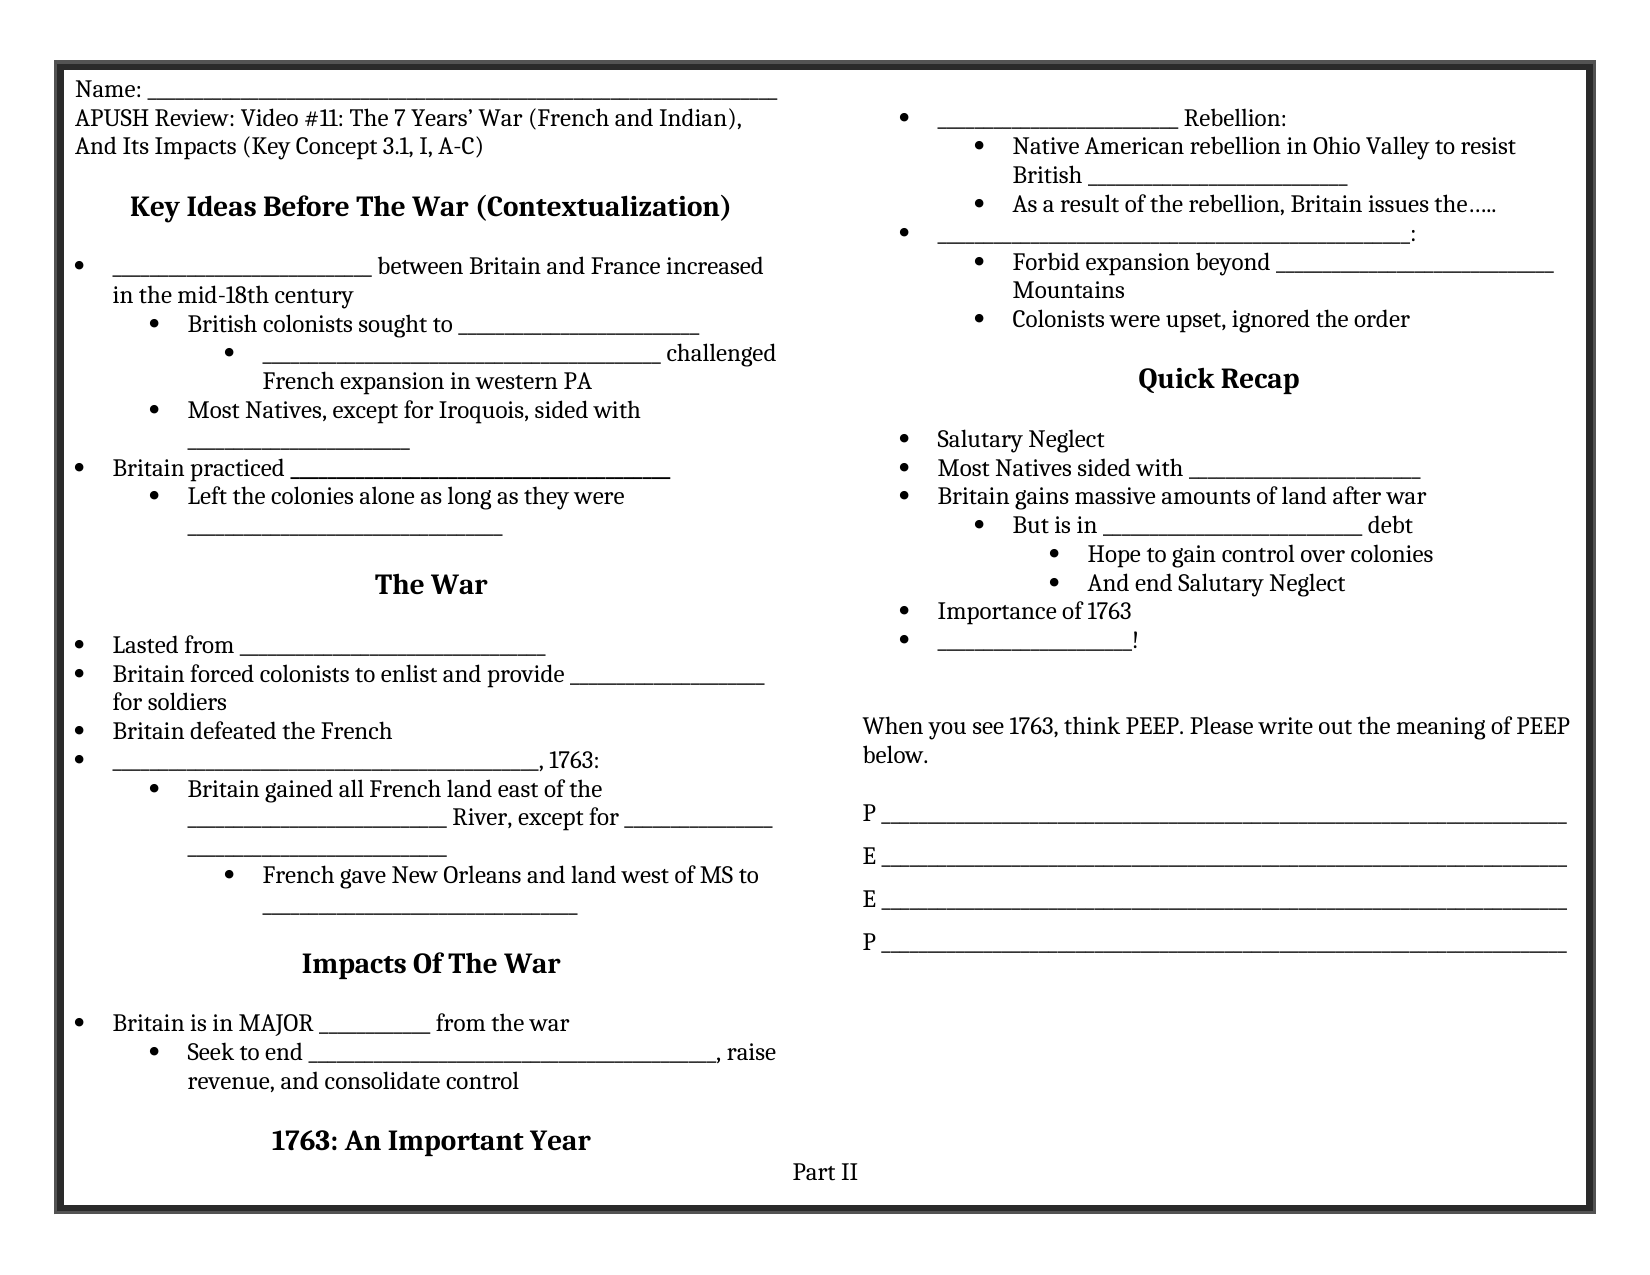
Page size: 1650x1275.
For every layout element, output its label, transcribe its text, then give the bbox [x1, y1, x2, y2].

text Name: ____________________________________________________________________ [75, 75, 787, 104]
list Forbid expansion beyond ______________________________ Mountains [975, 247, 1575, 305]
list Britain is in MAJOR ____________ from the war [75, 1009, 787, 1038]
list ___________________________________________ challenged French expansion in western PA [225, 338, 787, 396]
list Importance of 1763 [900, 597, 1575, 626]
text P __________________________________________________________________________ [862, 798, 1575, 827]
list ______________________________________________, 1763: [75, 746, 787, 774]
list Native American rebellion in Ohio Valley to resist British ____________________________ [975, 132, 1575, 190]
list Britain practiced _________________________________________ [75, 453, 787, 482]
text Key Ideas Before The War (Contextualization) [75, 190, 787, 223]
text When you see 1763, think PEEP. Please write out the meaning of PEEP below. [862, 712, 1575, 770]
list But is in ____________________________ debt [975, 511, 1575, 540]
list Salutary Neglect [900, 425, 1575, 453]
text P __________________________________________________________________________ [862, 928, 1575, 957]
text 1763: An Important Year [75, 1124, 787, 1158]
list As a result of the rebellion, Britain issues the….. [975, 190, 1575, 219]
list Hope to gain control over colonies [1050, 540, 1575, 568]
list And end Salutary Neglect [1050, 568, 1575, 597]
list ____________________________ between Britain and France increased in the mid-18th century [75, 252, 787, 310]
text E __________________________________________________________________________ [862, 885, 1575, 913]
list Britain forced colonists to enlist and provide _____________________ for soldiers [75, 659, 787, 717]
text Part II [75, 1158, 1575, 1187]
text Impacts Of The War [75, 947, 787, 981]
list Seek to end ____________________________________________, raise revenue, and consolidate control [150, 1038, 787, 1096]
list _____________________! [900, 626, 1575, 655]
list Colonists were upset, ignored the order [975, 305, 1575, 334]
text APUSH Review: Video #11: The 7 Years’ War (French and Indian), And Its Impacts (Key Concept 3.1, I, A-C) [75, 104, 787, 161]
text The War [75, 568, 787, 602]
list Britain defeated the French [75, 717, 787, 746]
text Quick Recap [862, 362, 1575, 396]
list Britain gains massive amounts of land after war [900, 482, 1575, 511]
list __________________________ Rebellion: [900, 104, 1575, 132]
list Most Natives sided with _________________________ [900, 453, 1575, 482]
list French gave New Orleans and land west of MS to __________________________________ [225, 861, 787, 918]
list British colonists sought to __________________________ [150, 310, 787, 338]
list Britain gained all French land east of the ____________________________ River, except for ________________ ____________________________ [150, 774, 787, 861]
list ___________________________________________________: [900, 219, 1575, 247]
list Lasted from _________________________________ [75, 631, 787, 659]
text E __________________________________________________________________________ [862, 842, 1575, 870]
list Left the colonies alone as long as they were __________________________________ [150, 482, 787, 540]
list Most Natives, except for Iroquois, sided with ________________________ [150, 396, 787, 453]
